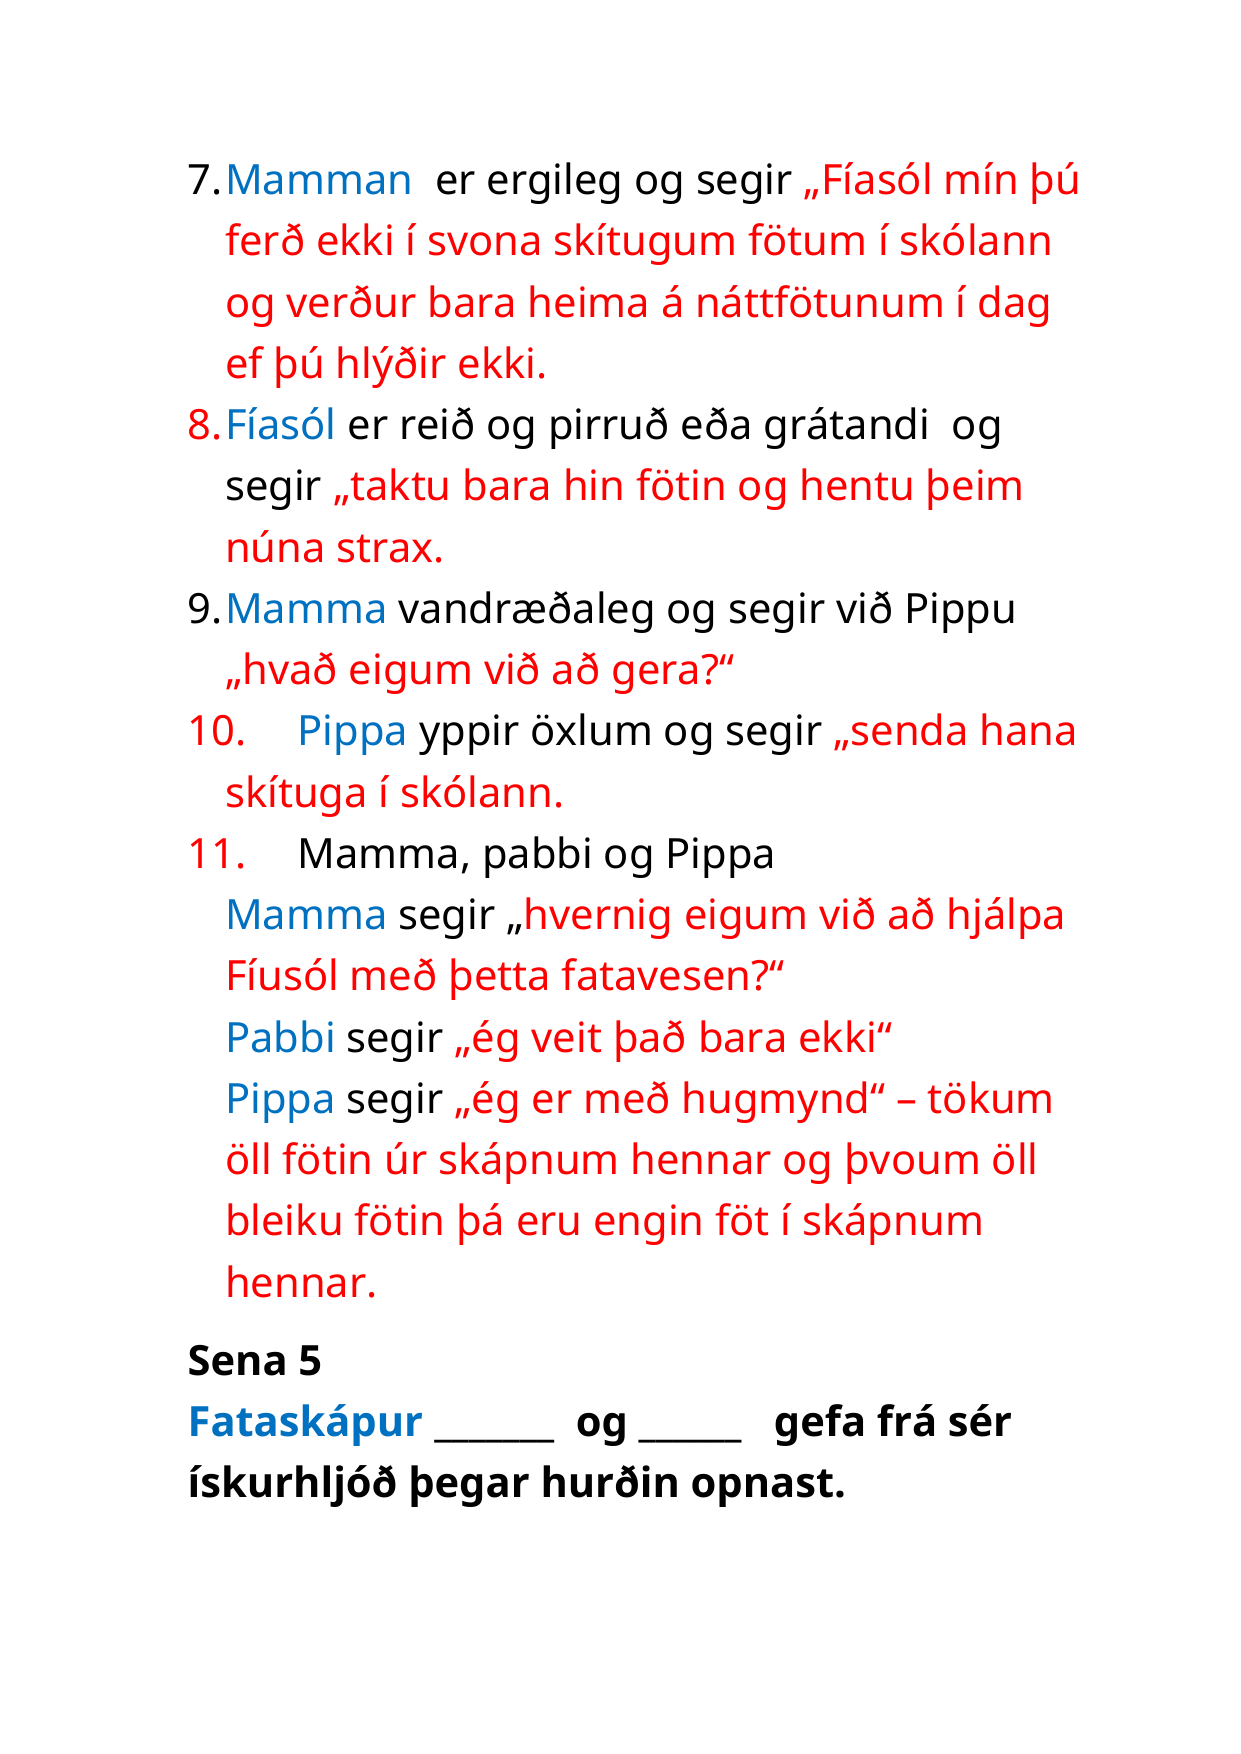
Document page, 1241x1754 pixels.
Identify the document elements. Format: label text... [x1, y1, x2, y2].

list Fíasól er reið og pirruð eða grátandi og segir „taktu bara hin fötin og hentu þeim núna strax. [187, 395, 1090, 574]
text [187, 1330, 1090, 1510]
list Mamma, pabbi og Pippa Mamma segir „hvernig eigum við að hjálpa Fíusól með þetta fatavesen?“ Pabbi segir „ég veit það bara ekki“ Pippa segir „ég er með hugmynd“ – tökum öll fötin úr skápnum hennar og þvoum öll bleiku fötin þá eru engin föt í skápnum hennar. [187, 824, 1090, 1309]
list Mamma vandræðaleg og segir við Pippu „hvað eigum við að gera?“ [187, 579, 1090, 697]
list Mamman er ergileg og segir „Fíasól mín þú ferð ekki í svona skítugum fötum í skólann og verður bara heima á náttfötunum í dag ef þú hlýðir ekki. [187, 150, 1090, 391]
list Pippa yppir öxlum og segir „senda hana skítuga í skólann. [187, 701, 1090, 819]
